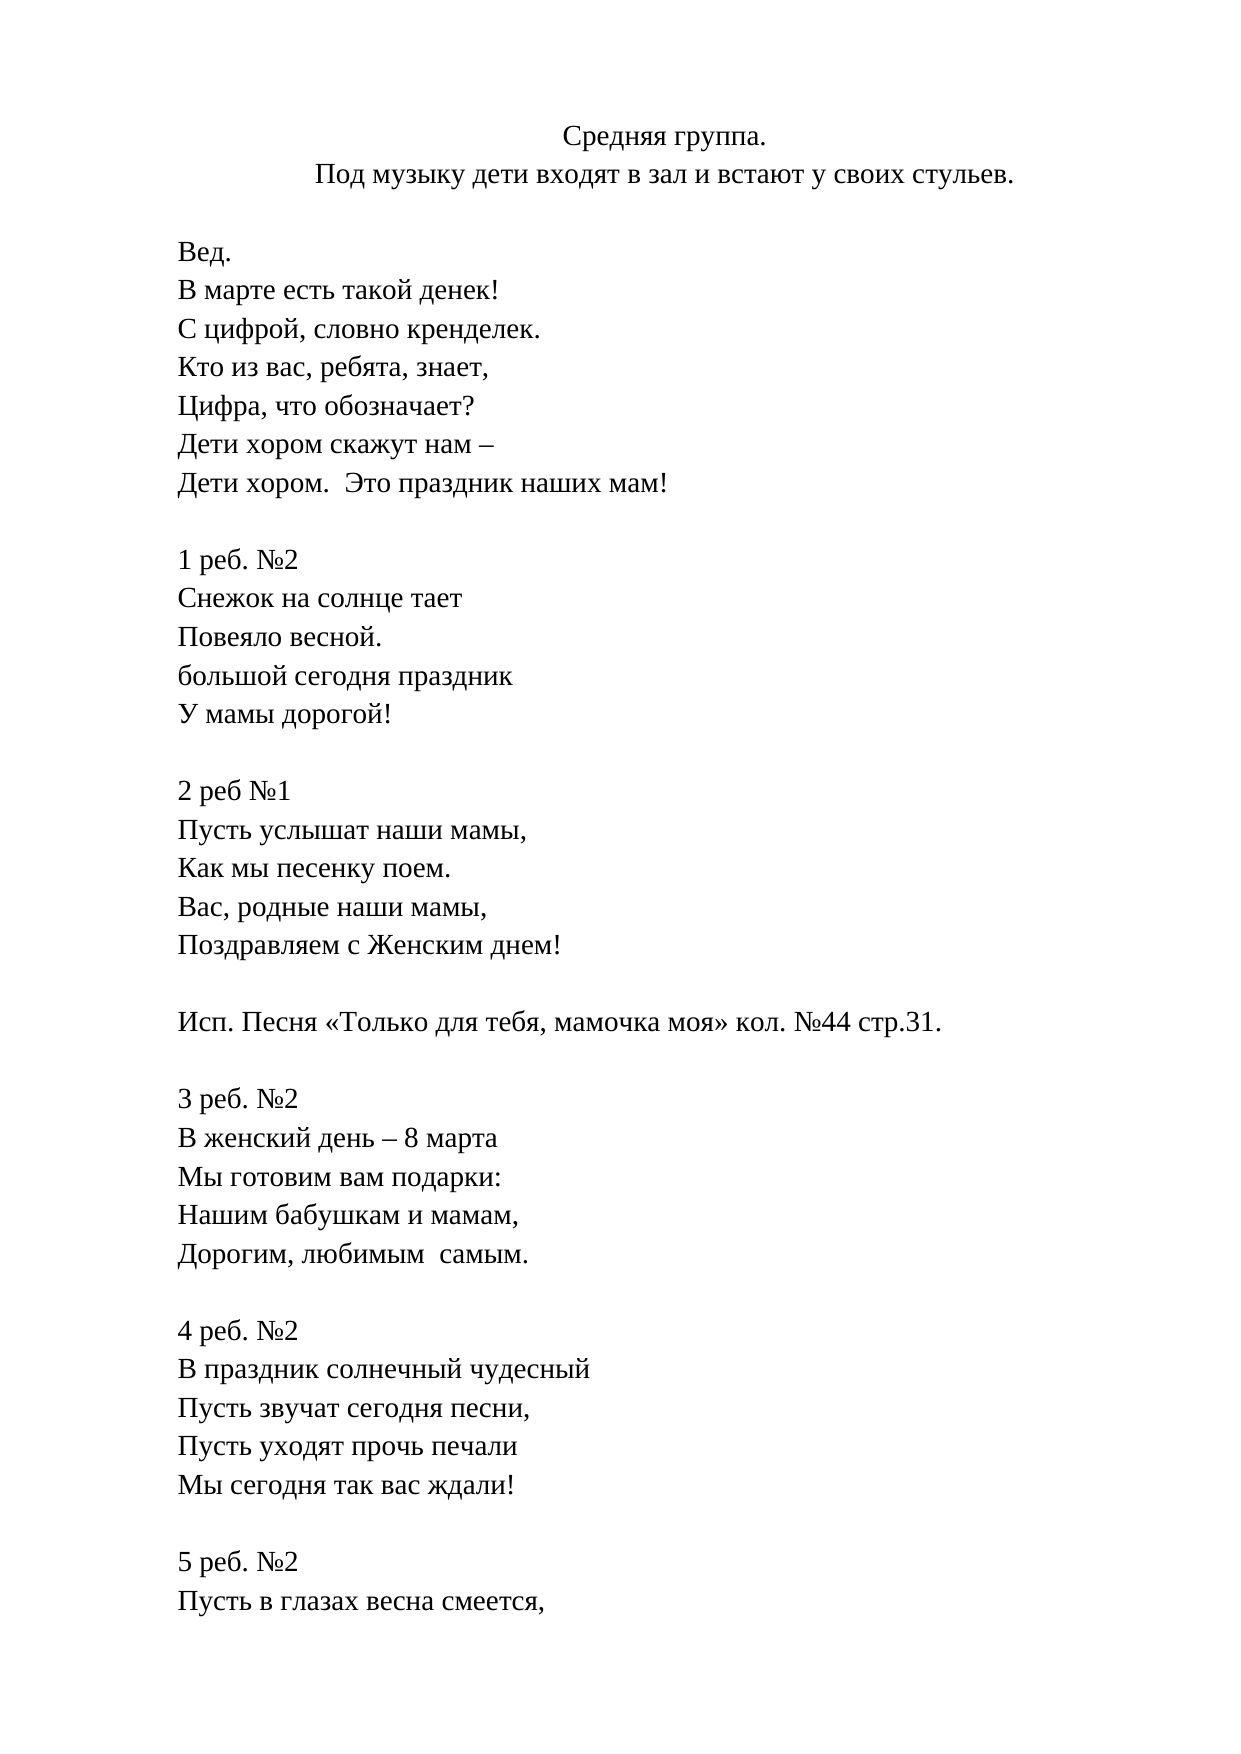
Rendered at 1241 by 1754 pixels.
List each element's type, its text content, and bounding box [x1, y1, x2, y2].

text большой сегодня праздник [177, 658, 1152, 691]
text Средняя группа. [177, 118, 1152, 152]
text Исп. Песня «Только для тебя, мамочка моя» кол. №44 стр.31. [177, 1004, 1152, 1038]
text Как мы песенку поем. [177, 850, 1152, 884]
text Вед. [177, 234, 1152, 267]
text В праздник солнечный чудесный [177, 1351, 1152, 1385]
text Пусть звучат сегодня песни, [177, 1390, 1152, 1423]
text Цифра, что обозначает? [177, 388, 1152, 421]
text Пусть уходят прочь печали [177, 1428, 1152, 1462]
text Снежок на солнце тает [177, 581, 1152, 614]
text 5 реб. №2 [177, 1544, 1152, 1578]
text Кто из вас, ребята, знает, [177, 349, 1152, 383]
text Повеяло весной. [177, 619, 1152, 653]
text 1 реб. №2 [177, 542, 1152, 576]
text 2 реб №1 [177, 773, 1152, 807]
text 3 реб. №2 [177, 1082, 1152, 1115]
text Дети хором скажут нам – [177, 426, 1152, 460]
text Дети хором. Это праздник наших мам! [177, 465, 1152, 498]
text Пусть услышат наши мамы, [177, 812, 1152, 845]
text Мы сегодня так вас ждали! [177, 1467, 1152, 1501]
text Мы готовим вам подарки: [177, 1159, 1152, 1192]
text Нашим бабушкам и мамам, [177, 1197, 1152, 1231]
text В марте есть такой денек! [177, 272, 1152, 306]
text Вас, родные наши мамы, [177, 889, 1152, 922]
text Поздравляем с Женским днем! [177, 927, 1152, 961]
text Под музыку дети входят в зал и встают у своих стульев. [177, 157, 1152, 190]
text Пусть в глазах весна смеется, [177, 1583, 1152, 1616]
text В женский день – 8 марта [177, 1120, 1152, 1154]
text С цифрой, словно кренделек. [177, 311, 1152, 344]
text Дорогим, любимым самым. [177, 1236, 1152, 1269]
text У мамы дорогой! [177, 696, 1152, 730]
text 4 реб. №2 [177, 1313, 1152, 1346]
